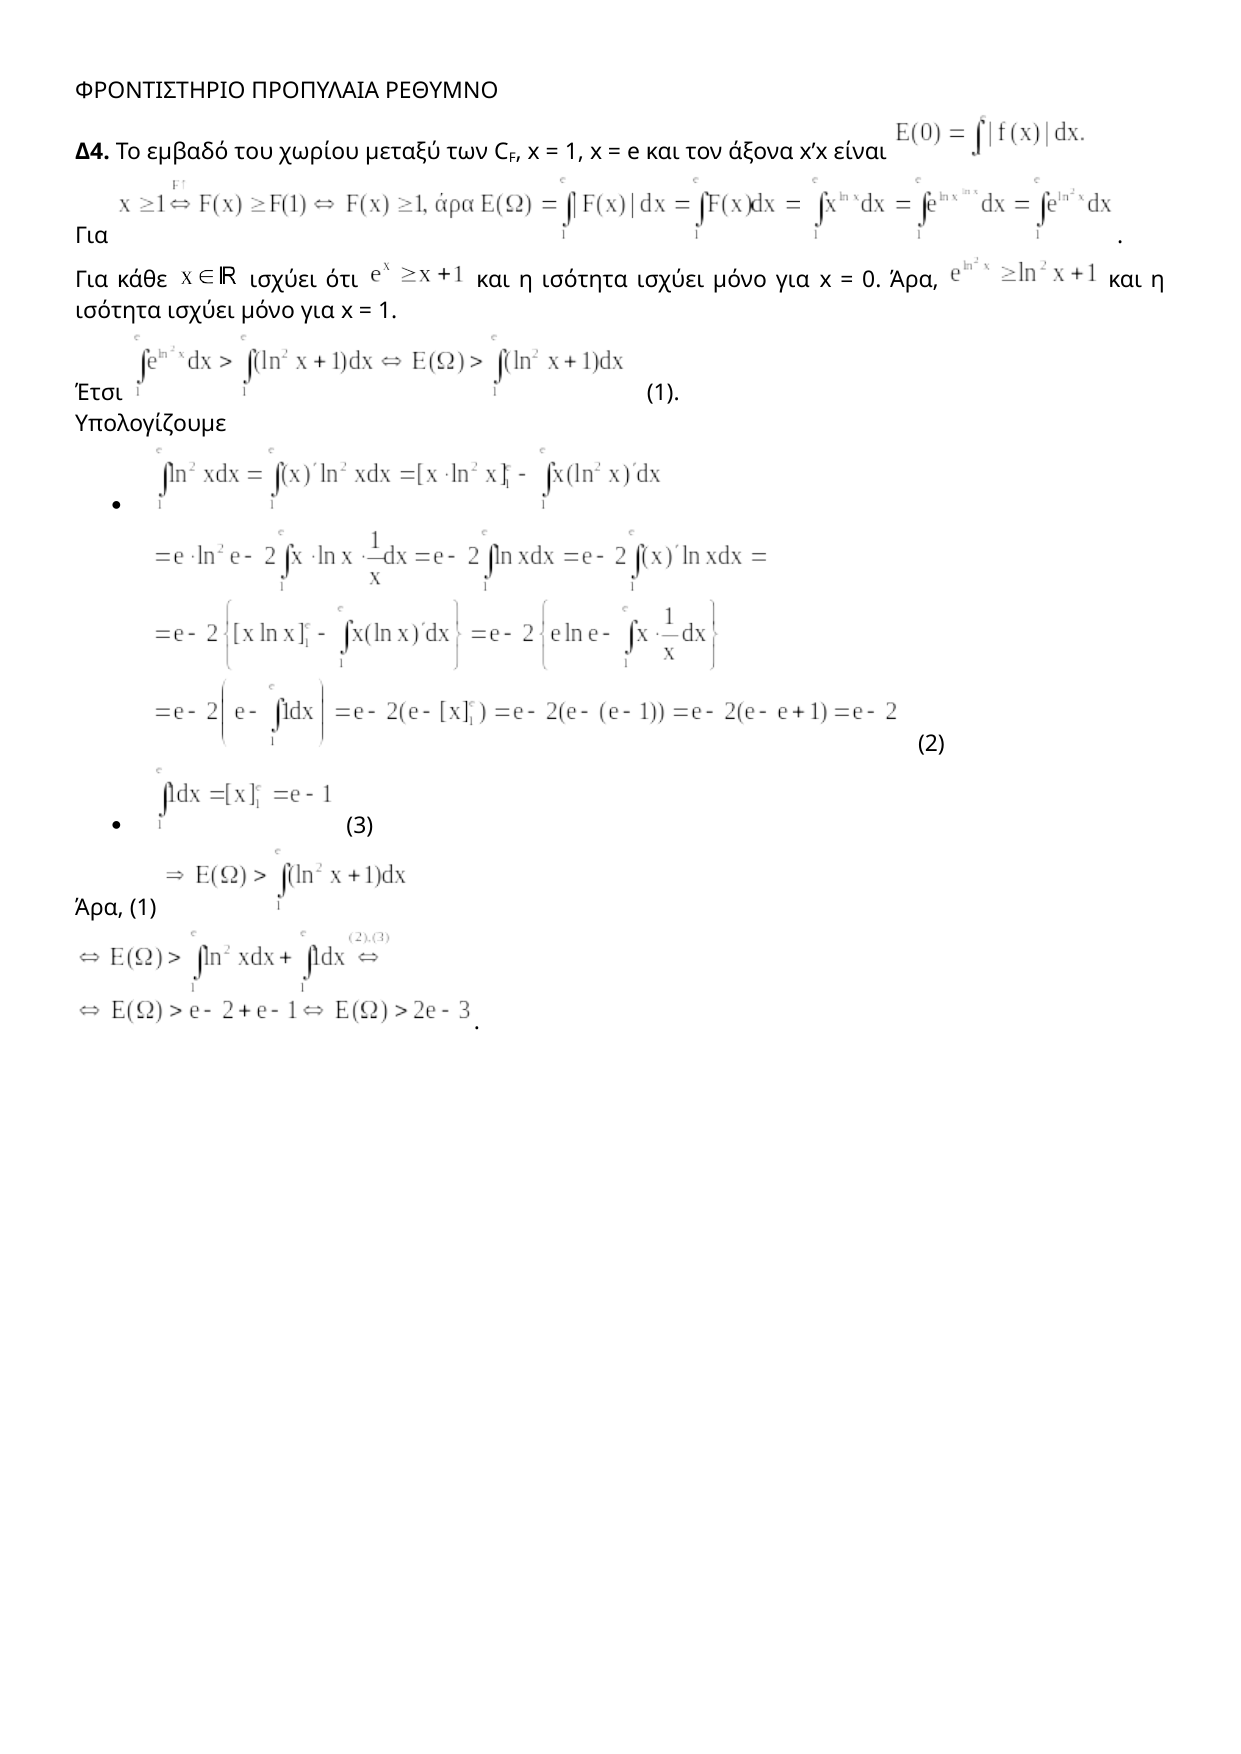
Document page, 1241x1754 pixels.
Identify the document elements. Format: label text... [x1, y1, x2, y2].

text Για . [75, 166, 1165, 250]
text . [75, 997, 1165, 1036]
text Δ4. Το εμβαδό του χωρίου μεταξύ των CF, x = 1, x = e και τον άξονα x’x είναι [75, 105, 1165, 166]
text Άρα, (1) [75, 840, 1165, 922]
list (2) [150, 673, 1165, 758]
list (3) [112, 758, 1165, 840]
text Υπολογίζουμε [75, 407, 1165, 438]
text Για κάθε ισχύει ότι και η ισότητα ισχύει μόνο για x = 0. Άρα, και η ισότητα ισχύει μόνο για x = 1. [75, 250, 1165, 325]
text Έτσι (1). [75, 325, 1165, 407]
